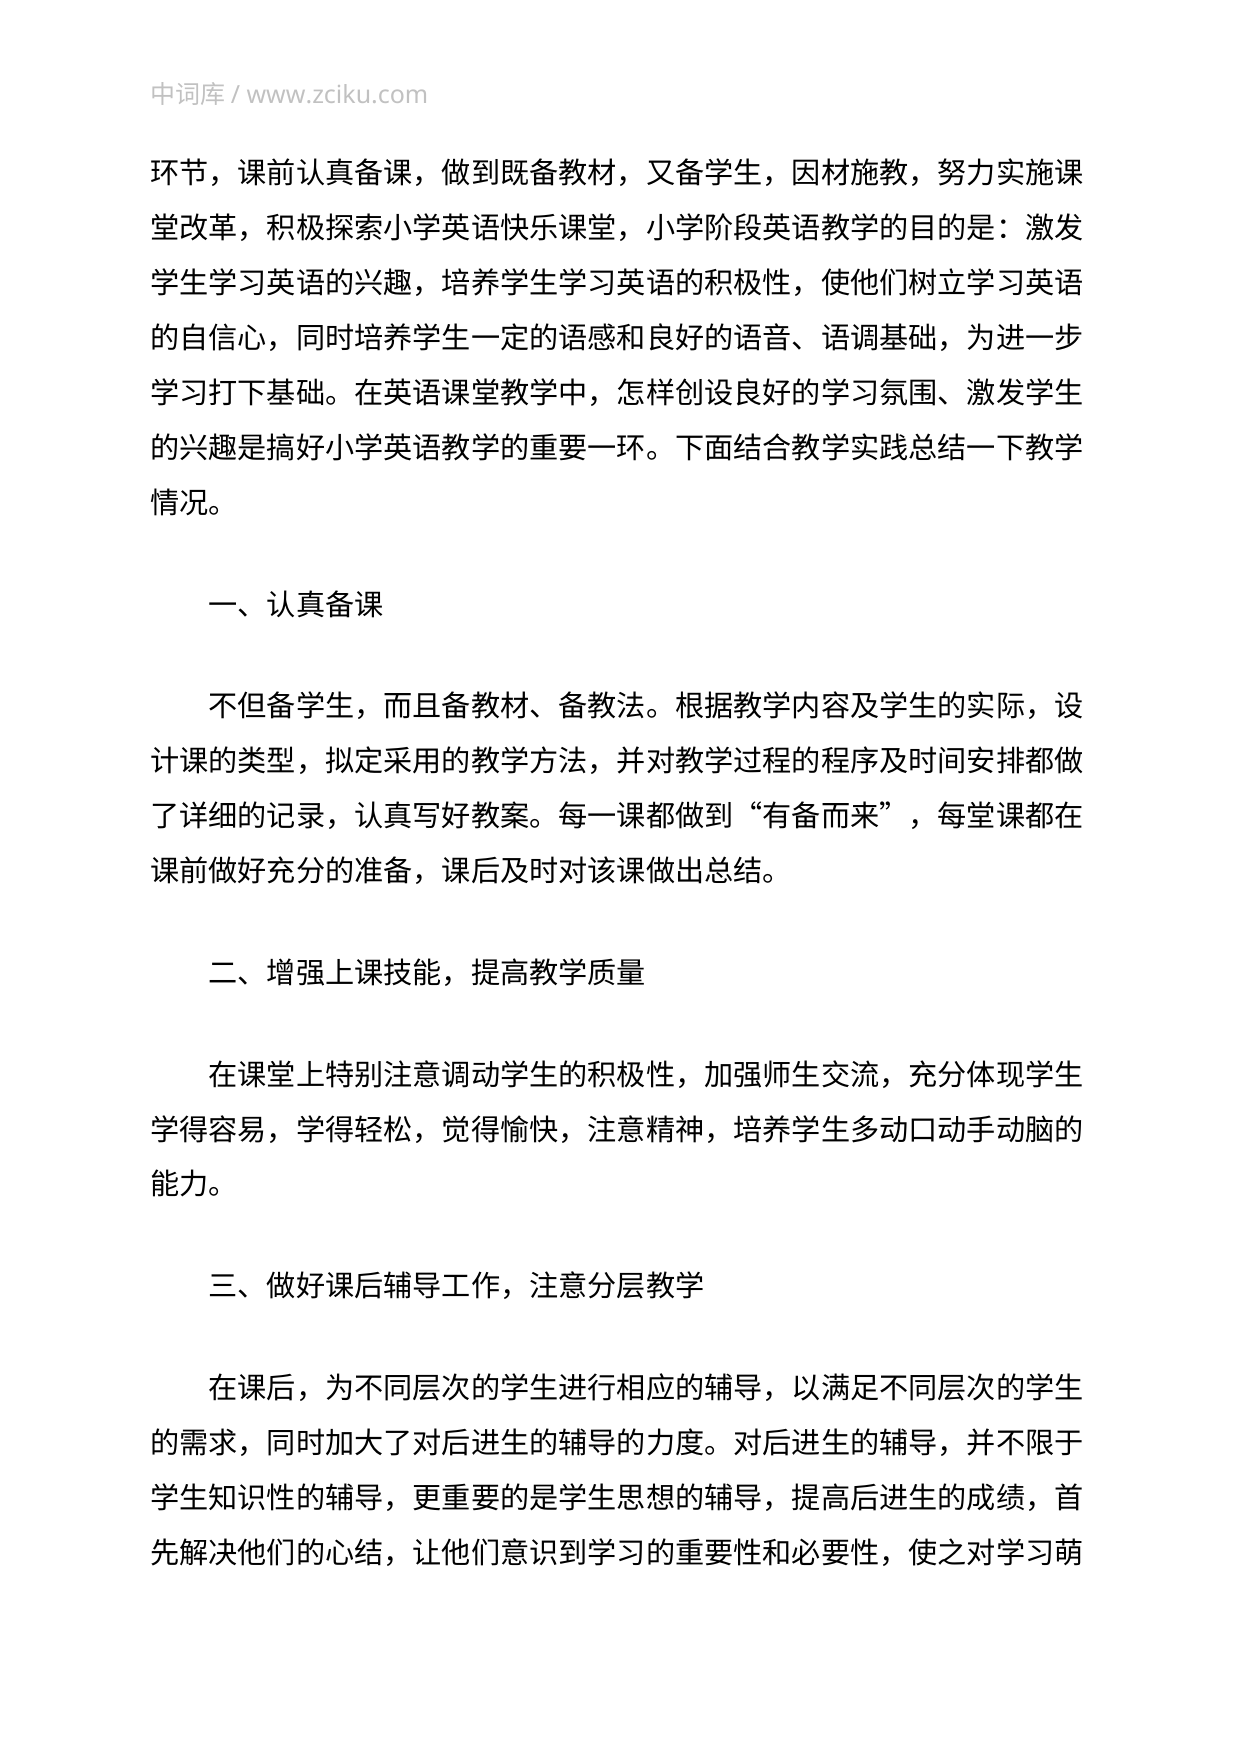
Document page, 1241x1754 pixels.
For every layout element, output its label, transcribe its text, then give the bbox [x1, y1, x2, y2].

text 不但备学生，而且备教材、备教法。根据教学内容及学生的实际，设计课的类型，拟定采用的教学方法，并对教学过程的程序及时间安排都做了详细的记录，认真写好教案。每一课都做到“有备而来”，每堂课都在课前做好充分的准备，课后及时对该课做出总结。 [150, 683, 1090, 890]
text 二、增强上课技能，提高教学质量 [150, 949, 1090, 992]
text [150, 150, 1090, 522]
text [150, 1364, 1090, 1571]
text 三、做好课后辅导工作，注意分层教学 [150, 1263, 1090, 1305]
text 在课堂上特别注意调动学生的积极性，加强师生交流，充分体现学生学得容易，学得轻松，觉得愉快，注意精神，培养学生多动口动手动脑的能力。 [150, 1051, 1090, 1203]
text 一、认真备课 [150, 581, 1090, 623]
